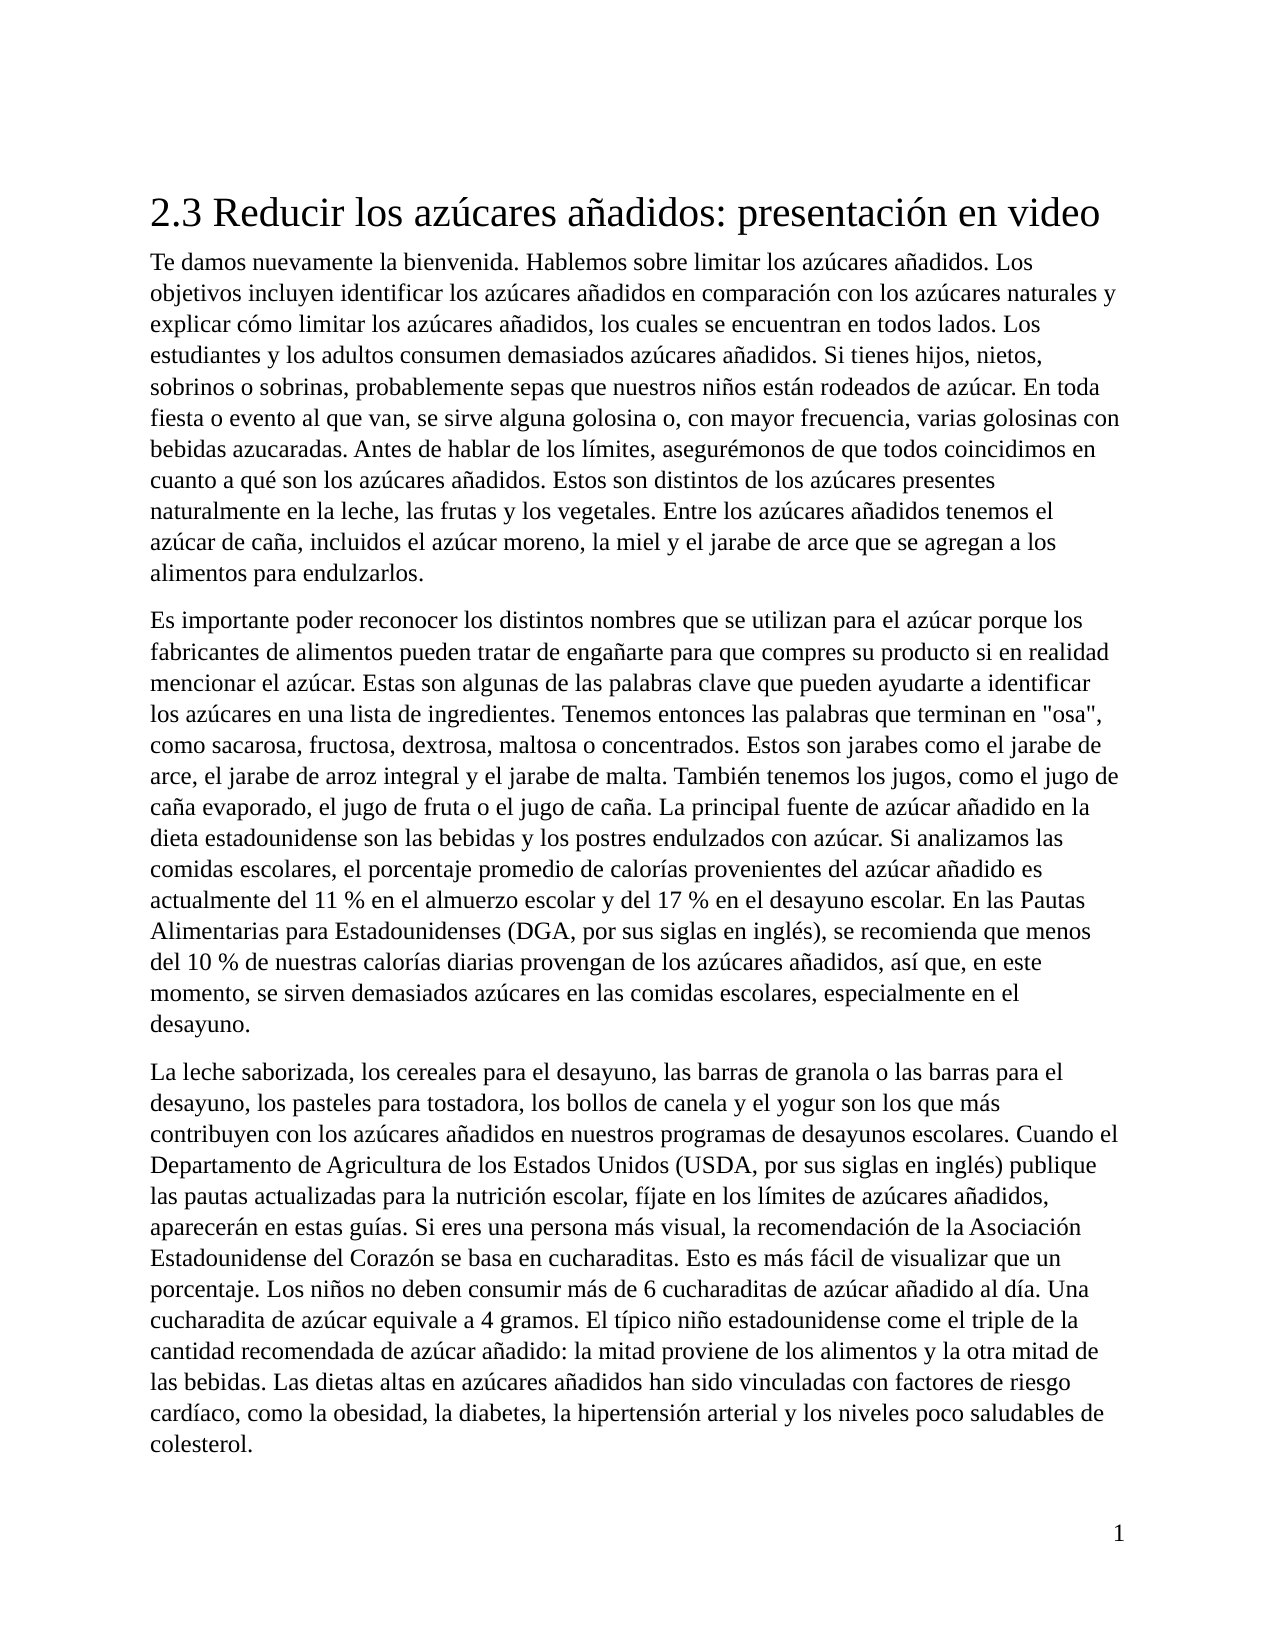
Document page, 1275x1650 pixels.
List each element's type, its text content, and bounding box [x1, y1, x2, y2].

text Es importante poder reconocer los distintos nombres que se utilizan para el azúcar porque los fabricantes de alimentos pueden tratar de engañarte para que compres su producto si en realidad mencionar el azúcar. Estas son algunas de las palabras clave que pueden ayudarte a identificar los azúcares en una lista de ingredientes. Tenemos entonces las palabras que terminan en "osa", como sacarosa, fructosa, dextrosa, maltosa o concentrados. Estos son jarabes como el jarabe de arce, el jarabe de arroz integral y el jarabe de malta. También tenemos los jugos, como el jugo de caña evaporado, el jugo de fruta o el jugo de caña. La principal fuente de azúcar añadido en la dieta estadounidense son las bebidas y los postres endulzados con azúcar. Si analizamos las comidas escolares, el porcentaje promedio de calorías provenientes del azúcar añadido es actualmente del 11 % en el almuerzo escolar y del 17 % en el desayuno escolar. En las Pautas Alimentarias para Estadounidenses (DGA, por sus siglas en inglés), se recomienda que menos del 10 % de nuestras calorías diarias provengan de los azúcares añadidos, así que, en este momento, se sirven demasiados azúcares en las comidas escolares, especialmente en el desayuno. [150, 606, 1125, 1038]
text La leche saborizada, los cereales para el desayuno, las barras de granola o las barras para el desayuno, los pasteles para tostadora, los bollos de canela y el yogur son los que más contribuyen con los azúcares añadidos en nuestros programas de desayunos escolares. Cuando el Departamento de Agricultura de los Estados Unidos (USDA, por sus siglas en inglés) publique las pautas actualizadas para la nutrición escolar, fíjate en los límites de azúcares añadidos, aparecerán en estas guías. Si eres una persona más visual, la recomendación de la Asociación Estadounidense del Corazón se basa en cucharaditas. Esto es más fácil de visualizar que un porcentaje. Los niños no deben consumir más de 6 cucharaditas de azúcar añadido al día. Una cucharadita de azúcar equivale a 4 gramos. El típico niño estadounidense come el triple de la cantidad recomendada de azúcar añadido: la mitad proviene de los alimentos y la otra mitad de las bebidas. Las dietas altas en azúcares añadidos han sido vinculadas con factores de riesgo cardíaco, como la obesidad, la diabetes, la hipertensión arterial y los niveles poco saludables de colesterol. [150, 1057, 1125, 1458]
subtitle 2.3 Reducir los azúcares añadidos: presentación en video [150, 187, 1125, 235]
text Te damos nuevamente la bienvenida. Hablemos sobre limitar los azúcares añadidos. Los objetivos incluyen identificar los azúcares añadidos en comparación con los azúcares naturales y explicar cómo limitar los azúcares añadidos, los cuales se encuentran en todos lados. Los estudiantes y los adultos consumen demasiados azúcares añadidos. Si tienes hijos, nietos, sobrinos o sobrinas, probablemente sepas que nuestros niños están rodeados de azúcar. En toda fiesta o evento al que van, se sirve alguna golosina o, con mayor frecuencia, varias golosinas con bebidas azucaradas. Antes de hablar de los límites, asegurémonos de que todos coincidimos en cuanto a qué son los azúcares añadidos. Estos son distintos de los azúcares presentes naturalmente en la leche, las frutas y los vegetales. Entre los azúcares añadidos tenemos el azúcar de caña, incluidos el azúcar moreno, la miel y el jarabe de arce que se agregan a los alimentos para endulzarlos. [150, 247, 1125, 587]
